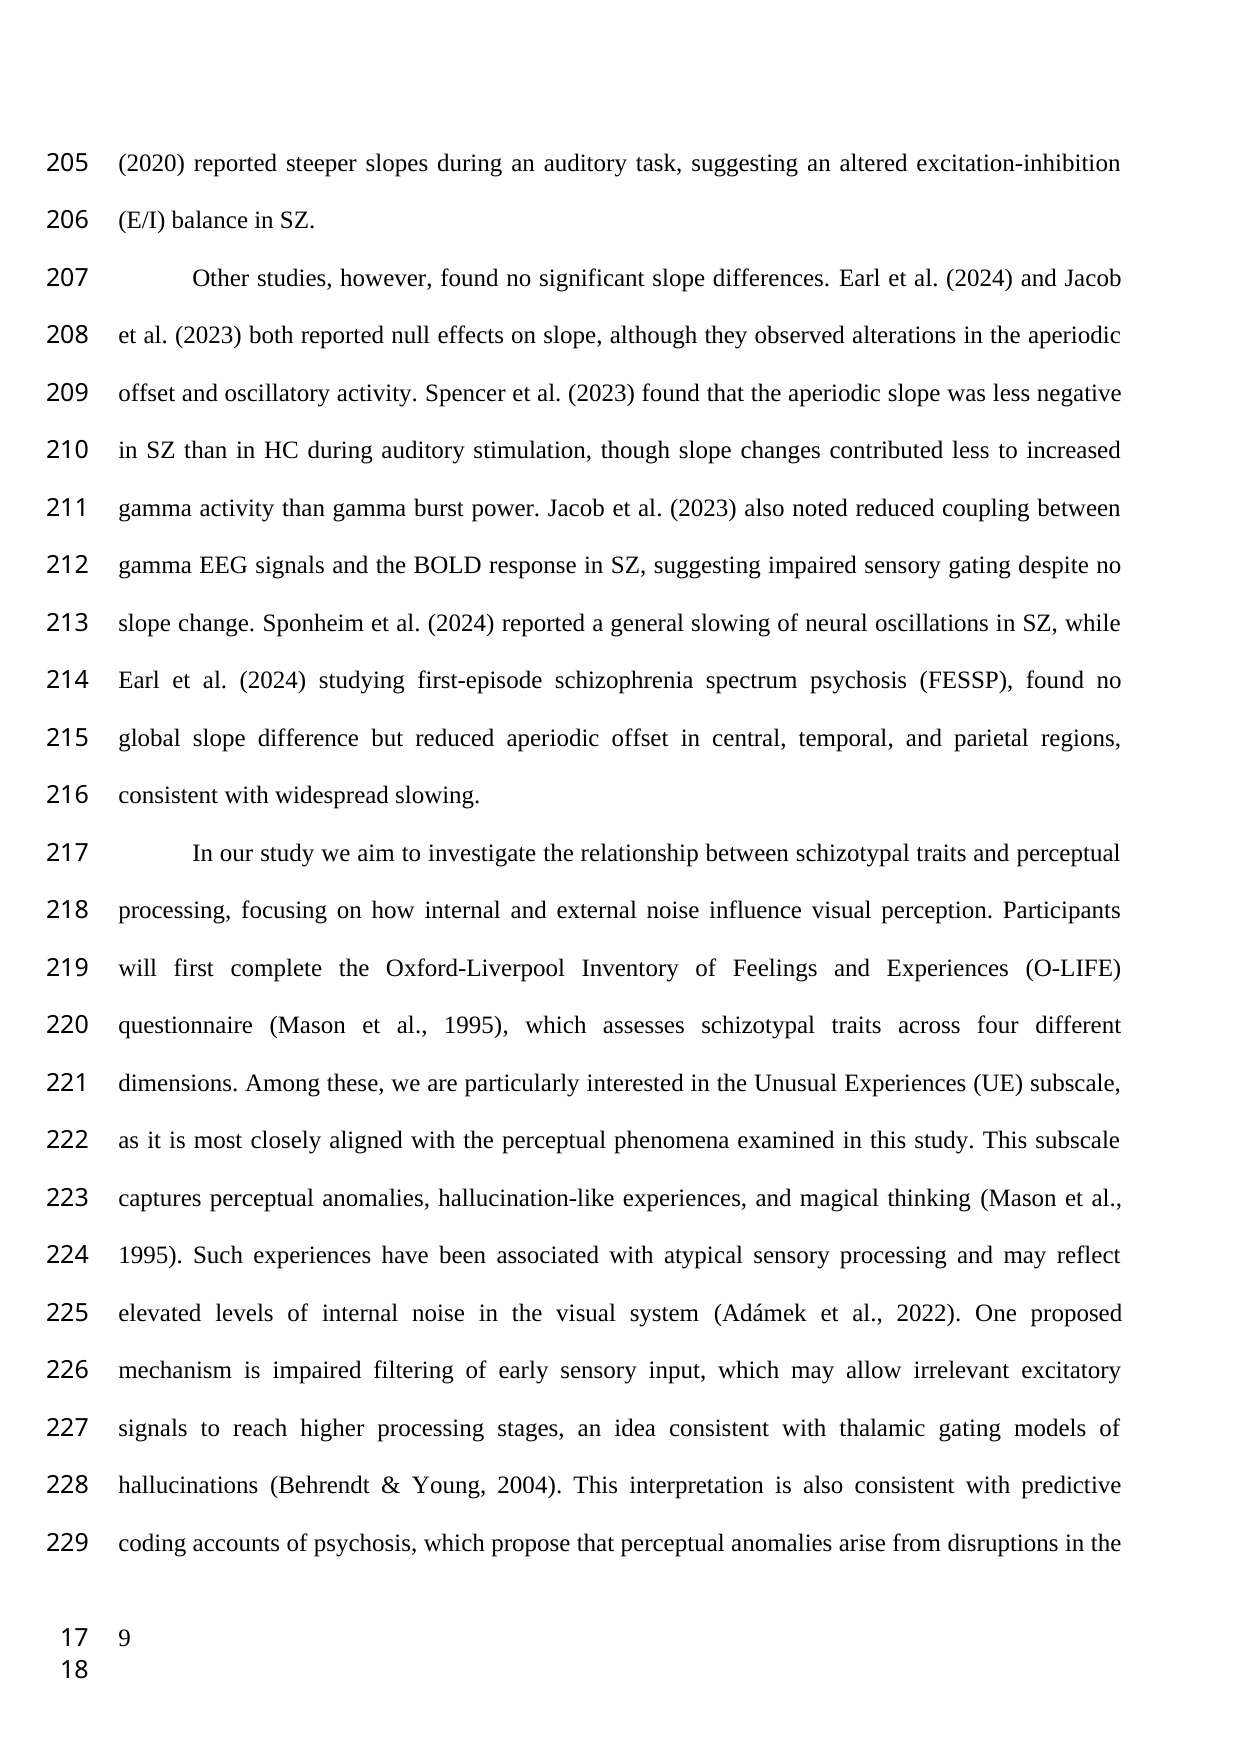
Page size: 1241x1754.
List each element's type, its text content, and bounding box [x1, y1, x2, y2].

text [118, 148, 1122, 234]
text Other studies, however, found no significant slope differences. Earl et al. (2024) and Jacob et al. (2023) both reported null effects on slope, although they observed alterations in the aperiodic offset and oscillatory activity. Spencer et al. (2023) found that the aperiodic slope was less negative in SZ than in HC during auditory stimulation, though slope changes contributed less to increased gamma activity than gamma burst power. Jacob et al. (2023) also noted reduced coupling between gamma EEG signals and the BOLD response in SZ, suggesting impaired sensory gating despite no slope change. Sponheim et al. (2024) reported a general slowing of neural oscillations in SZ, while Earl et al. (2024) studying first-episode schizophrenia spectrum psychosis (FESSP), found no global slope difference but reduced aperiodic offset in central, temporal, and parietal regions, consistent with widespread slowing. [118, 263, 1122, 809]
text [118, 838, 1122, 1556]
